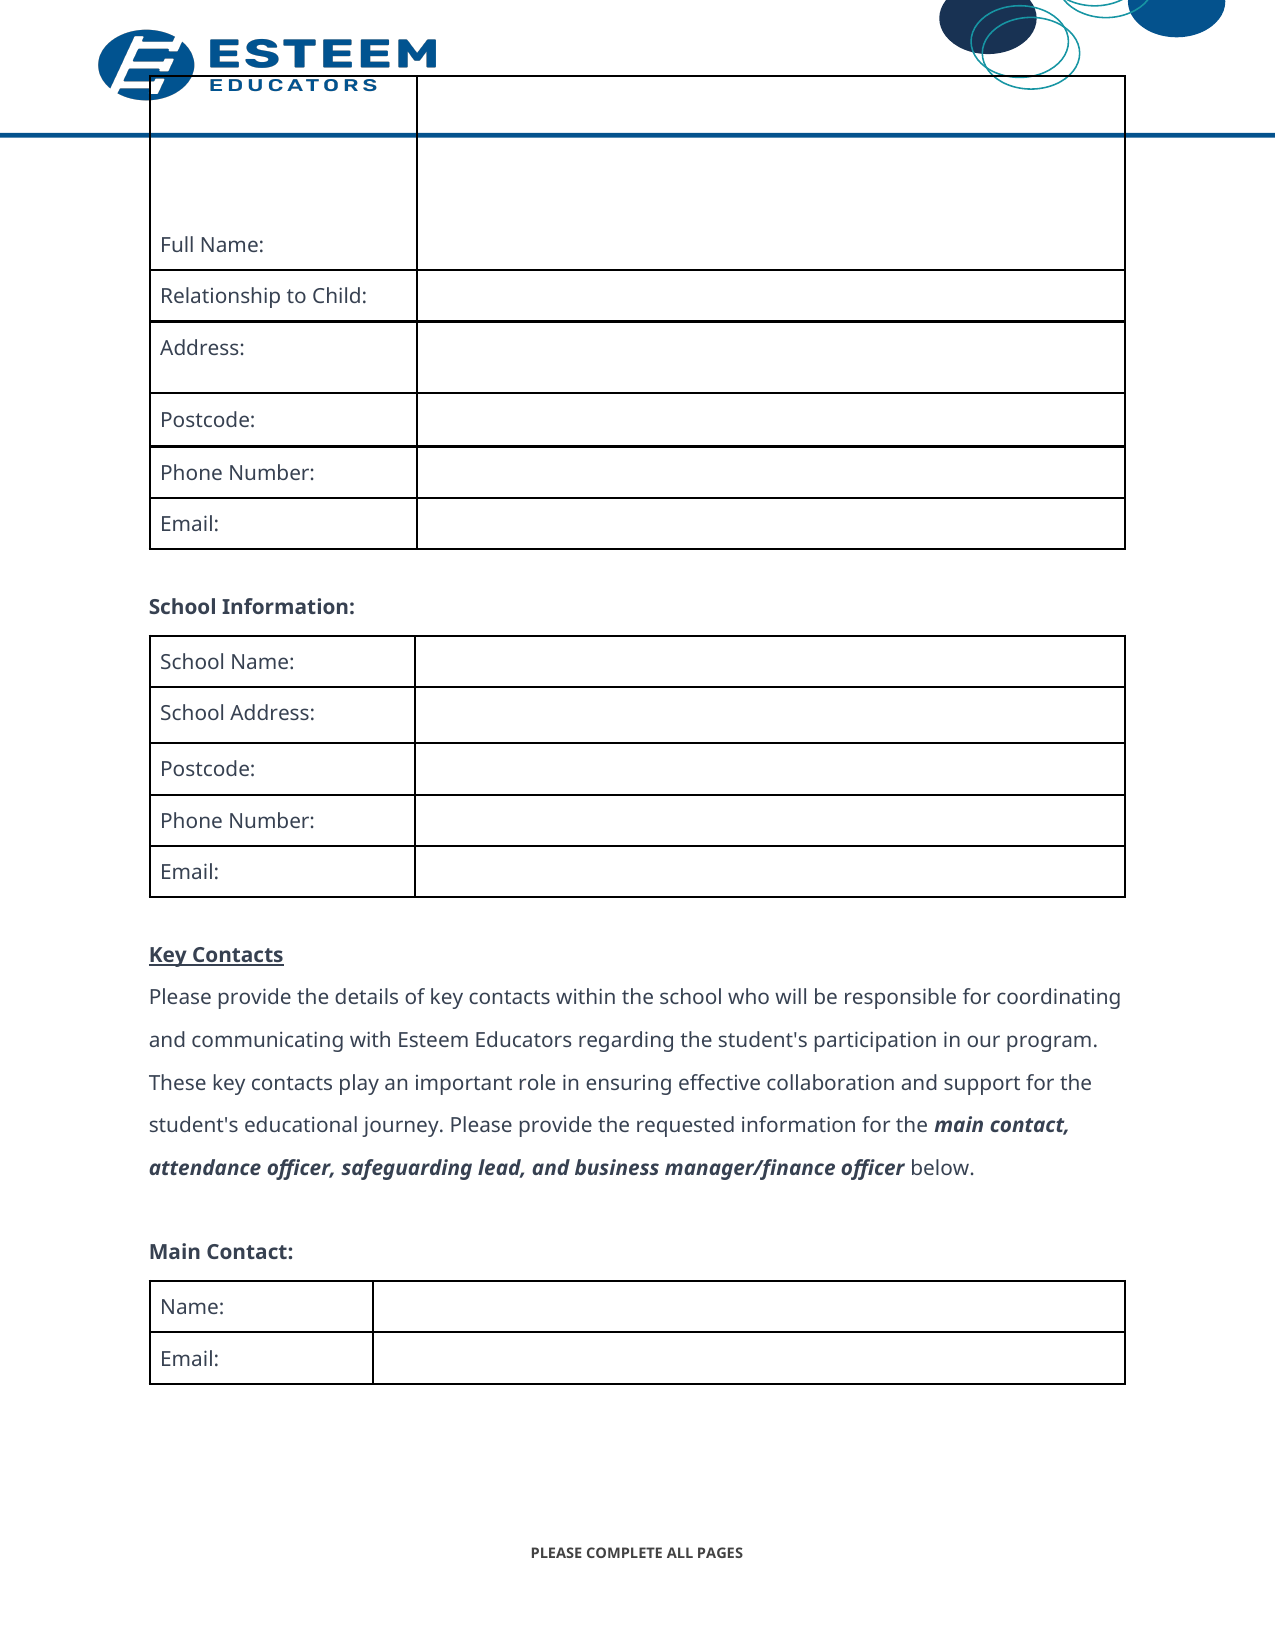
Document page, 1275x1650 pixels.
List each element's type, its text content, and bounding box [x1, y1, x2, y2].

table_cell [418, 323, 1124, 392]
table_cell Address: [151, 323, 416, 392]
table_cell [374, 1333, 1124, 1383]
table_cell Postcode: [151, 394, 416, 445]
picture [97, 29, 437, 101]
table_header Name: [151, 1282, 372, 1331]
table_cell [416, 688, 1124, 742]
table_cell [416, 796, 1124, 845]
table_cell [416, 847, 1124, 896]
table_cell [418, 448, 1124, 497]
table_cell Postcode: [151, 744, 414, 793]
table_cell Email: [151, 499, 416, 548]
table_header Full Name: [151, 77, 416, 269]
table_cell Relationship to Child: [151, 271, 416, 320]
table_cell Email: [151, 847, 414, 896]
table_cell School Address: [151, 688, 414, 742]
text Key Contacts Please provide the details of key contacts within the school who will be responsible for coordinating and communicating with Esteem Educators regarding the student's participation in our program. These key contacts play an important role in ensuring effective collaboration and support for the student's educational journey. Please provide the requested information for the main contact, attendance officer, safeguarding lead, and business manager/finance officer below. [148, 940, 1125, 1181]
table_cell Phone Number: [151, 796, 414, 845]
table_cell [416, 744, 1124, 793]
text Main Contact: [148, 1237, 1125, 1266]
table_cell [418, 394, 1124, 445]
table_header School Name: [151, 637, 414, 686]
text School Information: [148, 592, 1125, 620]
table_cell [418, 499, 1124, 548]
table_cell Email: [151, 1333, 372, 1383]
table_cell Phone Number: [151, 448, 416, 497]
table_header [418, 77, 1124, 269]
table_cell [418, 271, 1124, 320]
table_header [416, 637, 1124, 686]
table_header [374, 1282, 1124, 1331]
